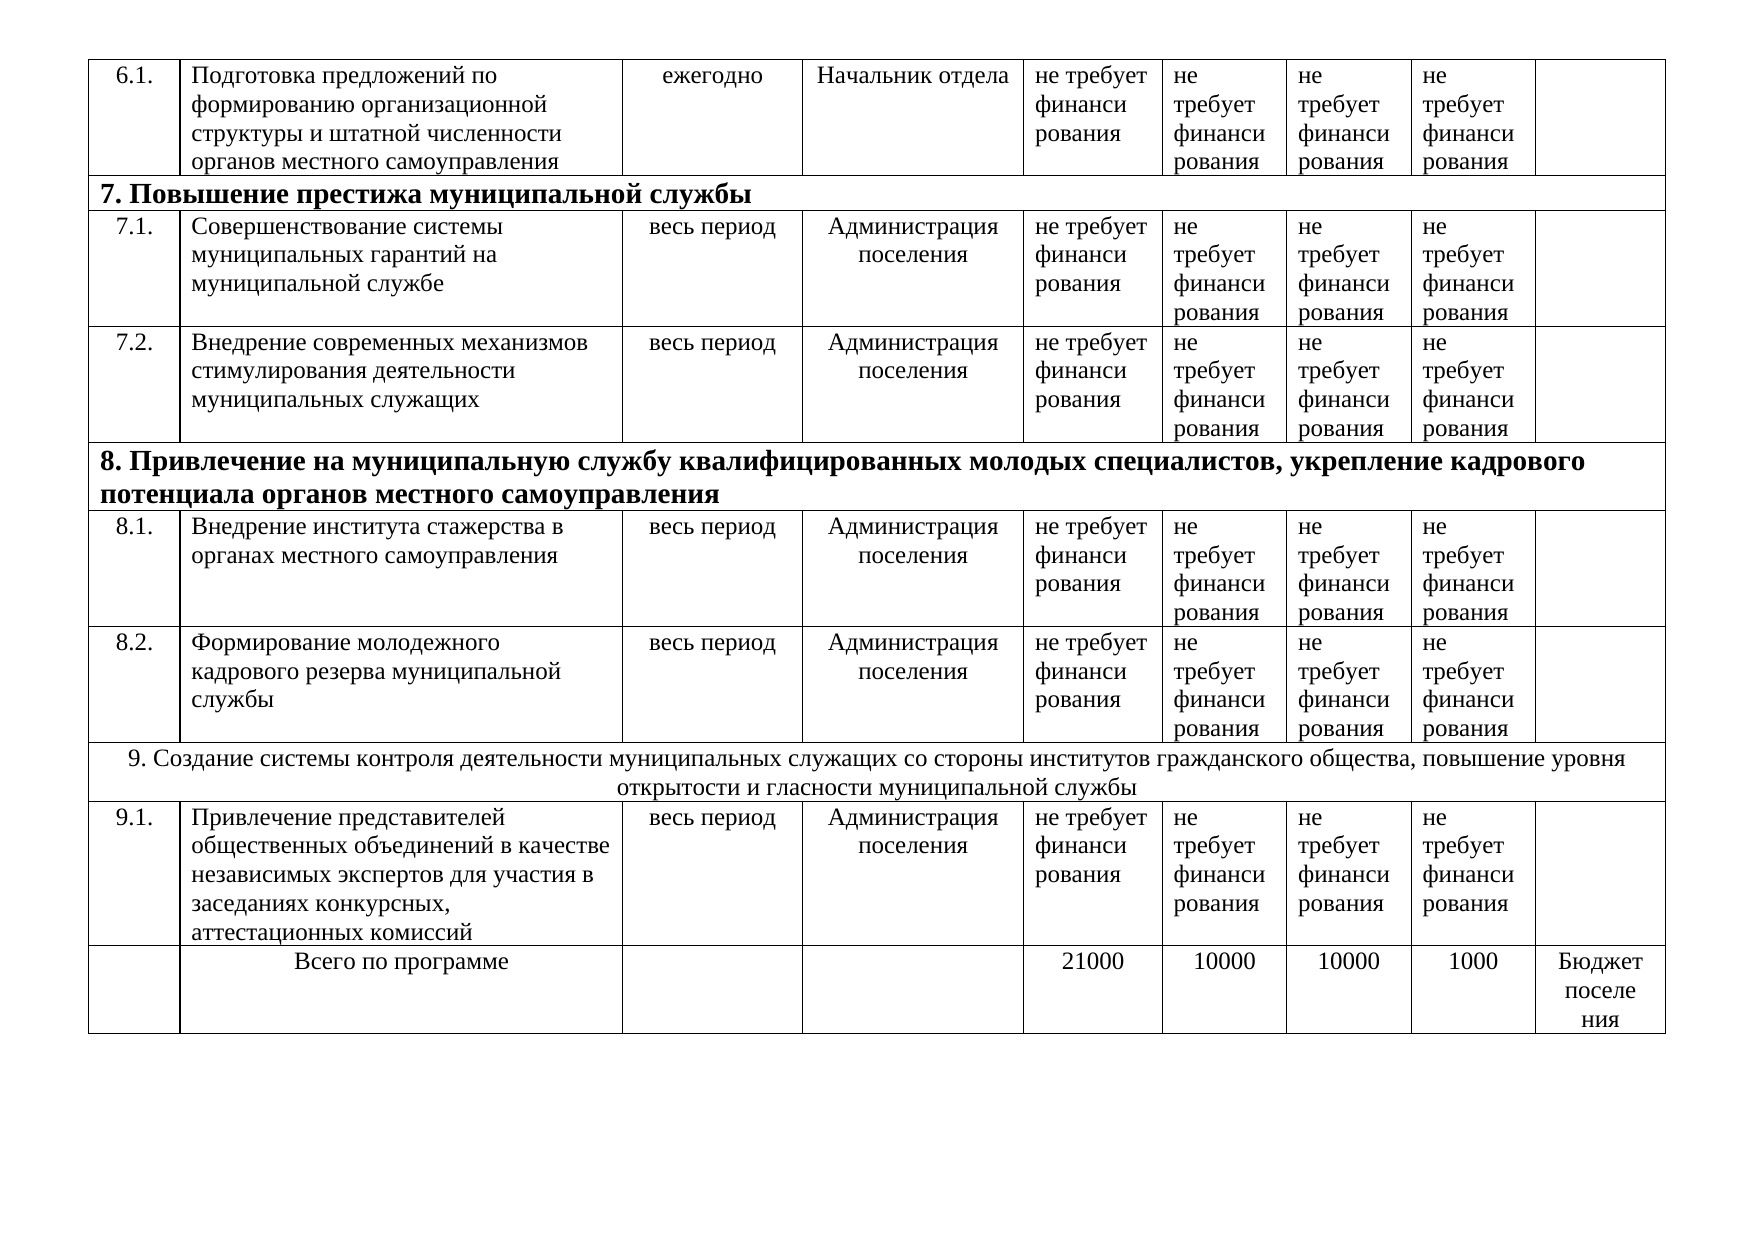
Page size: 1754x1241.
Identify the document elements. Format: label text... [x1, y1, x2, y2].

table_cell [803, 946, 1023, 1033]
table_cell не требует финанси рования [1412, 511, 1535, 626]
table_cell не требует финанси рования [1024, 802, 1162, 945]
table_cell ежегодно [623, 60, 802, 175]
table_cell [1536, 511, 1665, 626]
table_cell 7. Повышение престижа муниципальной службы [89, 176, 1665, 210]
table_cell весь период [623, 511, 802, 626]
table_cell [1536, 802, 1665, 945]
table_cell 9.1. [89, 802, 179, 945]
table_cell не требует финанси рования [1412, 60, 1535, 175]
table_cell Бюджет поселе ния [1536, 946, 1665, 1033]
table_cell 7.1. [89, 211, 179, 326]
table_cell 8.1. [89, 511, 179, 626]
table_cell не требует финанси рования [1024, 211, 1162, 326]
table_cell не требует финанси рования [1024, 627, 1162, 742]
table_cell 9. Создание системы контроля деятельности муниципальных служащих со стороны институтов гражданского общества, повышение уровня открытости и гласности муниципальной службы [89, 743, 1665, 801]
table_cell Администрация поселения [803, 802, 1023, 945]
table_cell не требует финанси рования [1412, 327, 1535, 442]
table_cell [1536, 327, 1665, 442]
table_cell 6.1. [89, 60, 179, 175]
table_cell Администрация поселения [803, 627, 1023, 742]
table_cell не требует финанси рования [1163, 60, 1286, 175]
table_cell не требует финанси рования [1287, 327, 1411, 442]
table_cell не требует финанси рования [1287, 511, 1411, 626]
table_cell Администрация поселения [803, 511, 1023, 626]
table_cell не требует финанси рования [1287, 802, 1411, 945]
table_cell 10000 [1163, 946, 1286, 1033]
table_cell не требует финанси рования [1287, 627, 1411, 742]
table_cell не требует финанси рования [1024, 327, 1162, 442]
table_cell 1000 [1412, 946, 1535, 1033]
table_cell не требует финанси рования [1024, 511, 1162, 626]
table_cell Внедрение современных механизмов стимулирования деятельности муниципальных служащих [181, 327, 622, 442]
table_cell Всего по программе [181, 946, 622, 1033]
table_cell [1536, 627, 1665, 742]
table_cell не требует финанси рования [1163, 511, 1286, 626]
table_cell весь период [623, 627, 802, 742]
table_cell не требует финанси рования [1163, 627, 1286, 742]
table_cell 8.2. [89, 627, 179, 742]
table_cell 8. Привлечение на муниципальную службу квалифицированных молодых специалистов, укрепление кадрового потенциала органов местного самоуправления [89, 443, 1665, 510]
table_cell не требует финанси рования [1287, 60, 1411, 175]
table_cell [1536, 211, 1665, 326]
table_cell Администрация поселения [803, 211, 1023, 326]
table_cell Начальник отдела [803, 60, 1023, 175]
table_cell 21000 [1024, 946, 1162, 1033]
table_cell не требует финанси рования [1163, 802, 1286, 945]
table_cell не требует финанси рования [1412, 802, 1535, 945]
table_cell [623, 946, 802, 1033]
table_cell [89, 946, 179, 1033]
table_cell Совершенствование системы муниципальных гарантий на муниципальной службе [181, 211, 622, 326]
table_cell весь период [623, 211, 802, 326]
table_cell не требует финанси рования [1412, 211, 1535, 326]
table_cell не требует финанси рования [1412, 627, 1535, 742]
table_cell Администрация поселения [803, 327, 1023, 442]
table_cell Формирование молодежного кадрового резерва муниципальной службы [181, 627, 622, 742]
table_cell 7.2. [89, 327, 179, 442]
table_cell не требует финанси рования [1163, 327, 1286, 442]
table_cell Внедрение института стажерства в органах местного самоуправления [181, 511, 622, 626]
table_cell Привлечение представителей общественных объединений в качестве независимых экспертов для участия в заседаниях конкурсных, аттестационных комиссий [181, 802, 622, 945]
table_cell весь период [623, 327, 802, 442]
table_cell весь период [623, 802, 802, 945]
table_cell [1536, 60, 1665, 175]
table_cell 10000 [1287, 946, 1411, 1033]
table_cell не требует финанси рования [1287, 211, 1411, 326]
table_cell не требует финанси рования [1024, 60, 1162, 175]
table_cell не требует финанси рования [1163, 211, 1286, 326]
table_cell Подготовка предложений по формированию организационной структуры и штатной численности органов местного самоуправления [181, 60, 622, 175]
